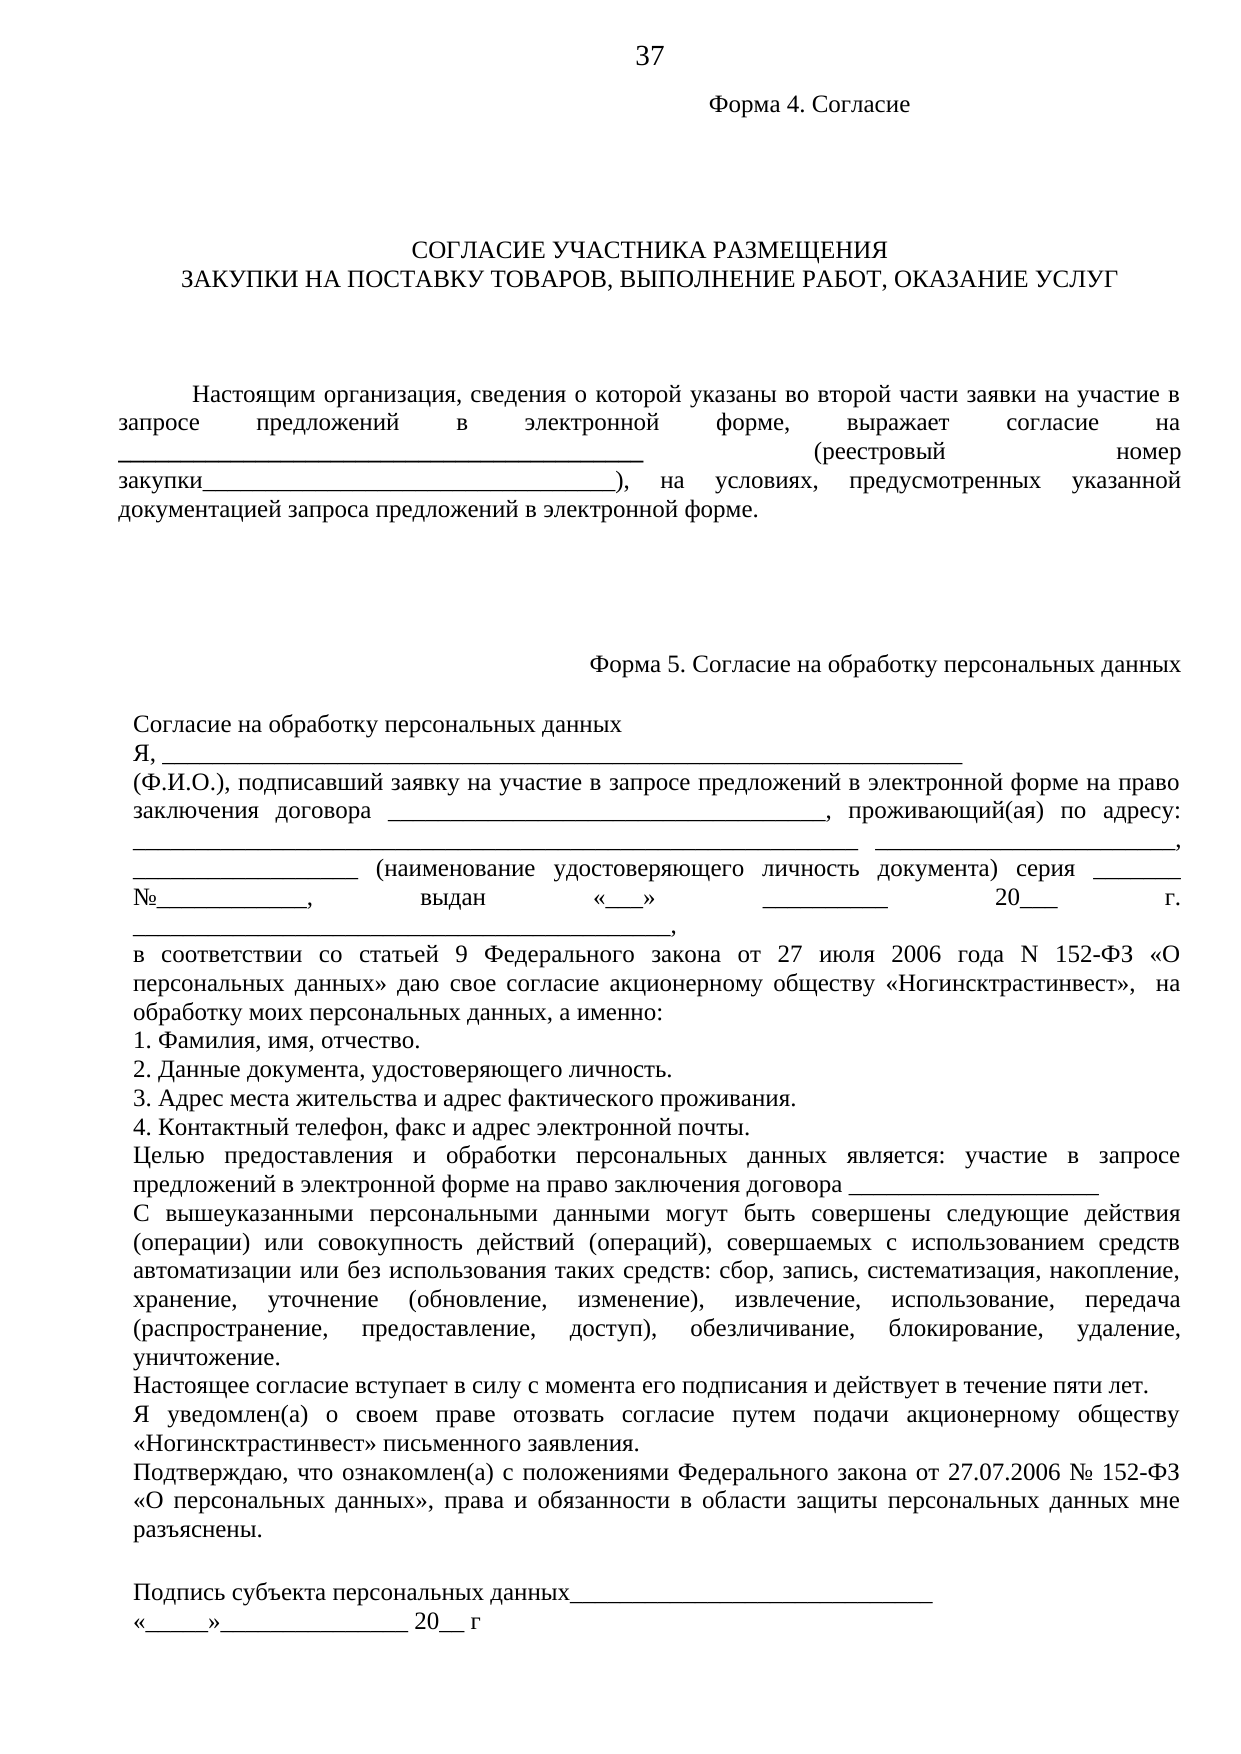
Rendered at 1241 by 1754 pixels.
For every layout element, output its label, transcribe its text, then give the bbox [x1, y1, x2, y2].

text 1. Фамилия, имя, отчество. [133, 1026, 1181, 1054]
text «_____»_______________ 20__ г [133, 1606, 1181, 1635]
text 4. Контактный телефон, факс и адрес электронной почты. [133, 1112, 1181, 1141]
text Согласие на обработку персональных данных [133, 709, 1181, 738]
text СОГЛАСИЕ УЧАСТНИКА РАЗМЕЩЕНИЯ [118, 235, 1181, 264]
text Подтверждаю, что ознакомлен(а) с положениями Федерального закона от 27.07.2006 № 152-ФЗ «О персональных данных», права и обязанности в области защиты персональных данных мне разъяснены. [133, 1457, 1181, 1543]
text Подпись субъекта персональных данных_____________________________ [133, 1577, 1181, 1606]
text Настоящее согласие вступает в силу с момента его подписания и действует в течение пяти лет. [133, 1371, 1181, 1399]
text С вышеуказанными персональными данными могут быть совершены следующие действия (операции) или совокупность действий (операций), совершаемых с использованием средств автоматизации или без использования таких средств: сбор, запись, систематизация, накопление, хранение, уточнение (обновление, изменение), извлечение, использование, передача (распространение, предоставление, доступ), обезличивание, блокирование, удаление, уничтожение. [133, 1198, 1181, 1371]
text Форма 4. Согласие [118, 89, 1181, 117]
text Я уведомлен(а) о своем праве отозвать согласие путем подачи акционерному обществу «Ногинсктрастинвест» письменного заявления. [133, 1399, 1181, 1457]
text Целью предоставления и обработки персональных данных является: участие в запросе предложений в электронной форме на право заключения договора ____________________ [133, 1141, 1181, 1198]
text 3. Адрес места жительства и адрес фактического проживания. [133, 1083, 1181, 1112]
text 2. Данные документа, удостоверяющего личность. [133, 1054, 1181, 1083]
text (Ф.И.О.), подписавший заявку на участие в запросе предложений в электронной форме на право заключения договора ___________________________________, проживающий(ая) по адресу: __________________________________________________________ ________________________, __________________ (наименование удостоверяющего личность документа) серия _______ №____________, выдан «___» __________ 20___ г. ___________________________________________, [133, 767, 1181, 939]
text ЗАКУПКИ НА ПОСТАВКУ ТОВАРОВ, ВЫПОЛНЕНИЕ РАБОТ, ОКАЗАНИЕ УСЛУГ [118, 264, 1181, 292]
text в соответствии со статьей 9 Федерального закона от 27 июля 2006 года N 152-ФЗ «О персональных данных» даю свое согласие акционерному обществу «Ногинсктрастинвест», на обработку моих персональных данных, а именно: [133, 939, 1181, 1026]
text Я, ________________________________________________________________ [133, 738, 1181, 767]
text Настоящим организация, сведения о которой указаны во второй части заявки на участие в запросе предложений в электронной форме, выражает согласие на __________________________________________ (реестровый номер закупки_________________________________), на условиях, предусмотренных указанной документацией запроса предложений в электронной форме. [118, 379, 1181, 522]
text Форма 5. Согласие на обработку персональных данных [118, 649, 1181, 678]
